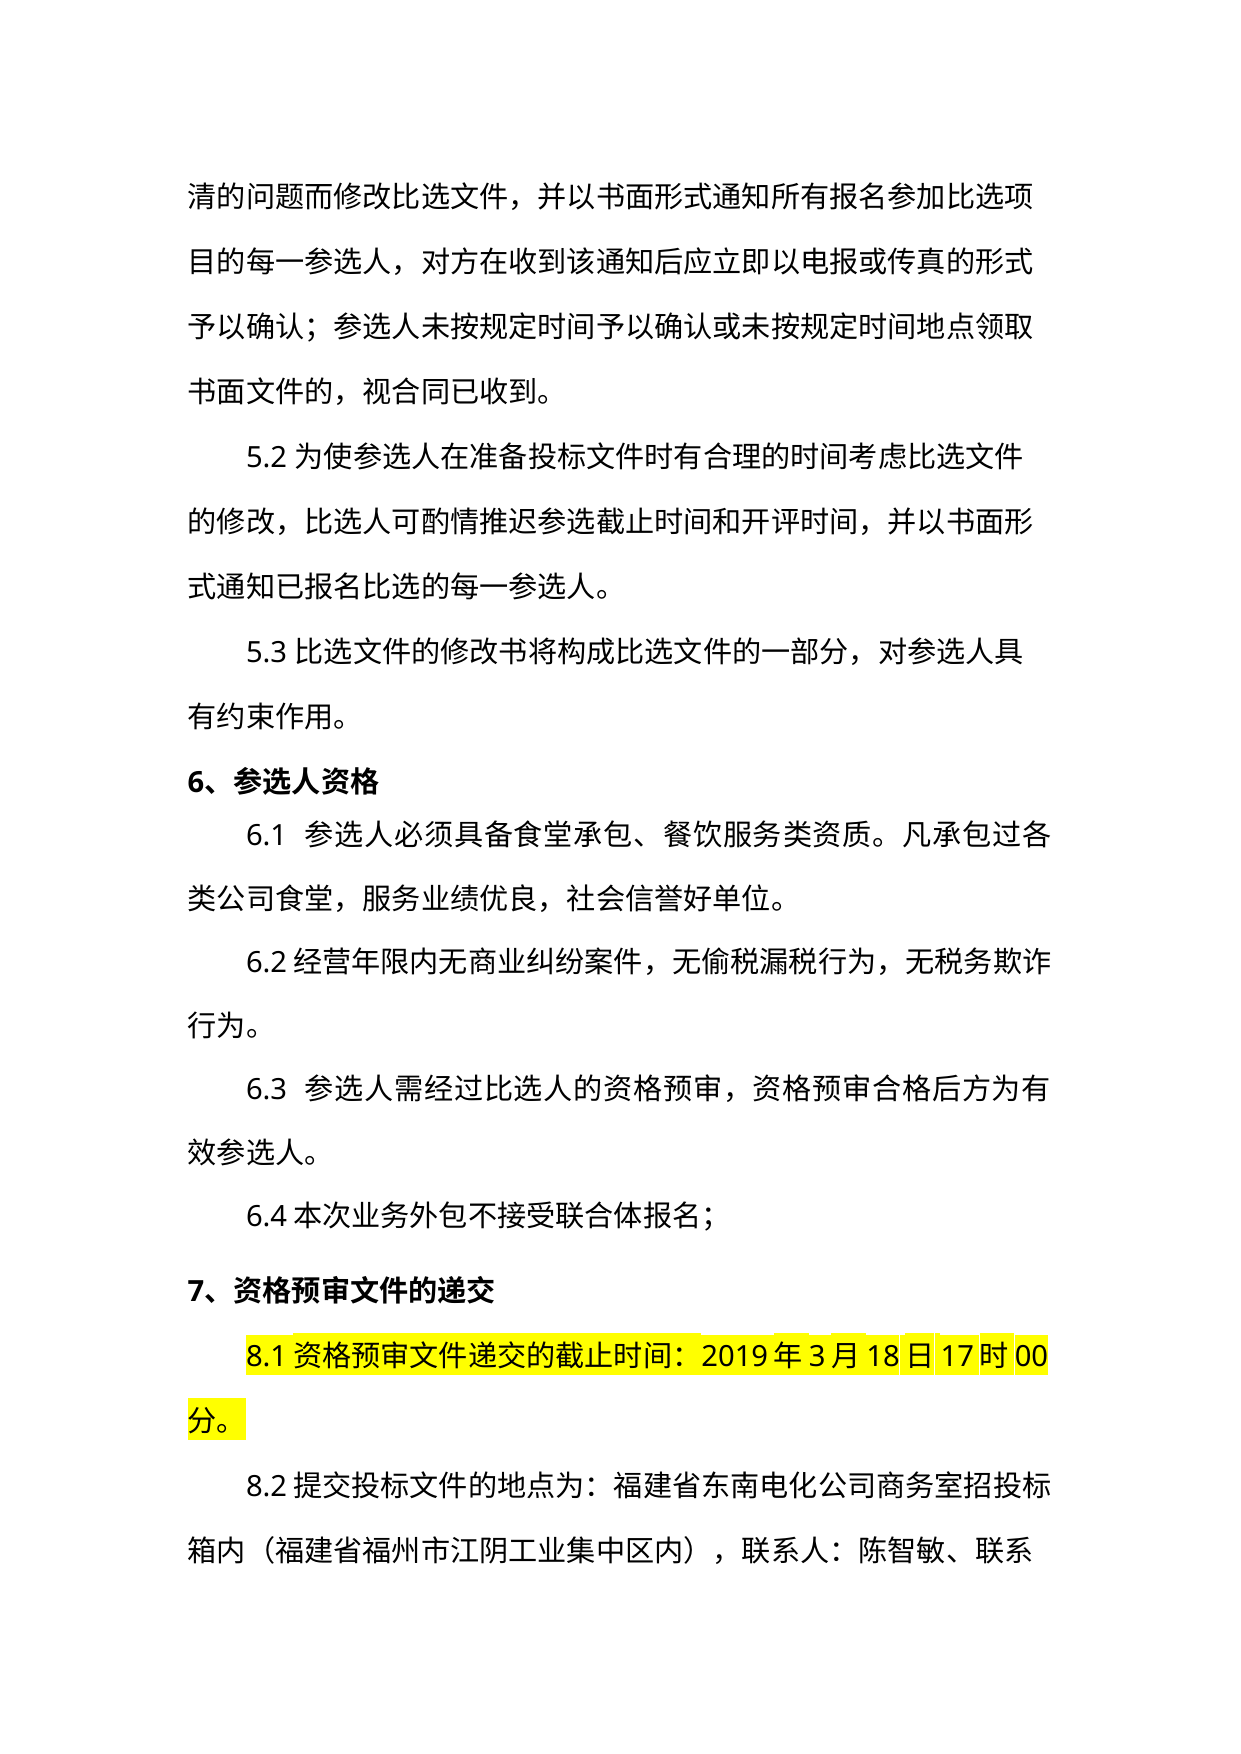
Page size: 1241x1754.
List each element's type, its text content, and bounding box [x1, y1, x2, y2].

text 5.2 为使参选人在准备投标文件时有合理的时间考虑比选文件的修改，比选人可酌情推迟参选截止时间和开评时间，并以书面形式通知已报名比选的每一参选人。 [187, 422, 1053, 617]
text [187, 162, 1053, 422]
text 8.1资格预审文件递交的截止时间：2019年3月18日17时00分。 [187, 1321, 1053, 1451]
text 6.3 参选人需经过比选人的资格预审，资格预审合格后方为有效参选人。 [187, 1066, 1053, 1172]
list 资格预审文件的递交 [187, 1256, 1053, 1321]
text 6.2经营年限内无商业纠纷案件，无偷税漏税行为，无税务欺诈行为。 [187, 939, 1053, 1045]
text 6.1 参选人必须具备食堂承包、餐饮服务类资质。凡承包过各类公司食堂，服务业绩优良，社会信誉好单位。 [187, 812, 1053, 918]
text 6、参选人资格 [187, 747, 1053, 812]
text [187, 1451, 1053, 1581]
text 5.3 比选文件的修改书将构成比选文件的一部分，对参选人具有约束作用。 [187, 617, 1053, 747]
text 6.4本次业务外包不接受联合体报名； [187, 1193, 1053, 1235]
